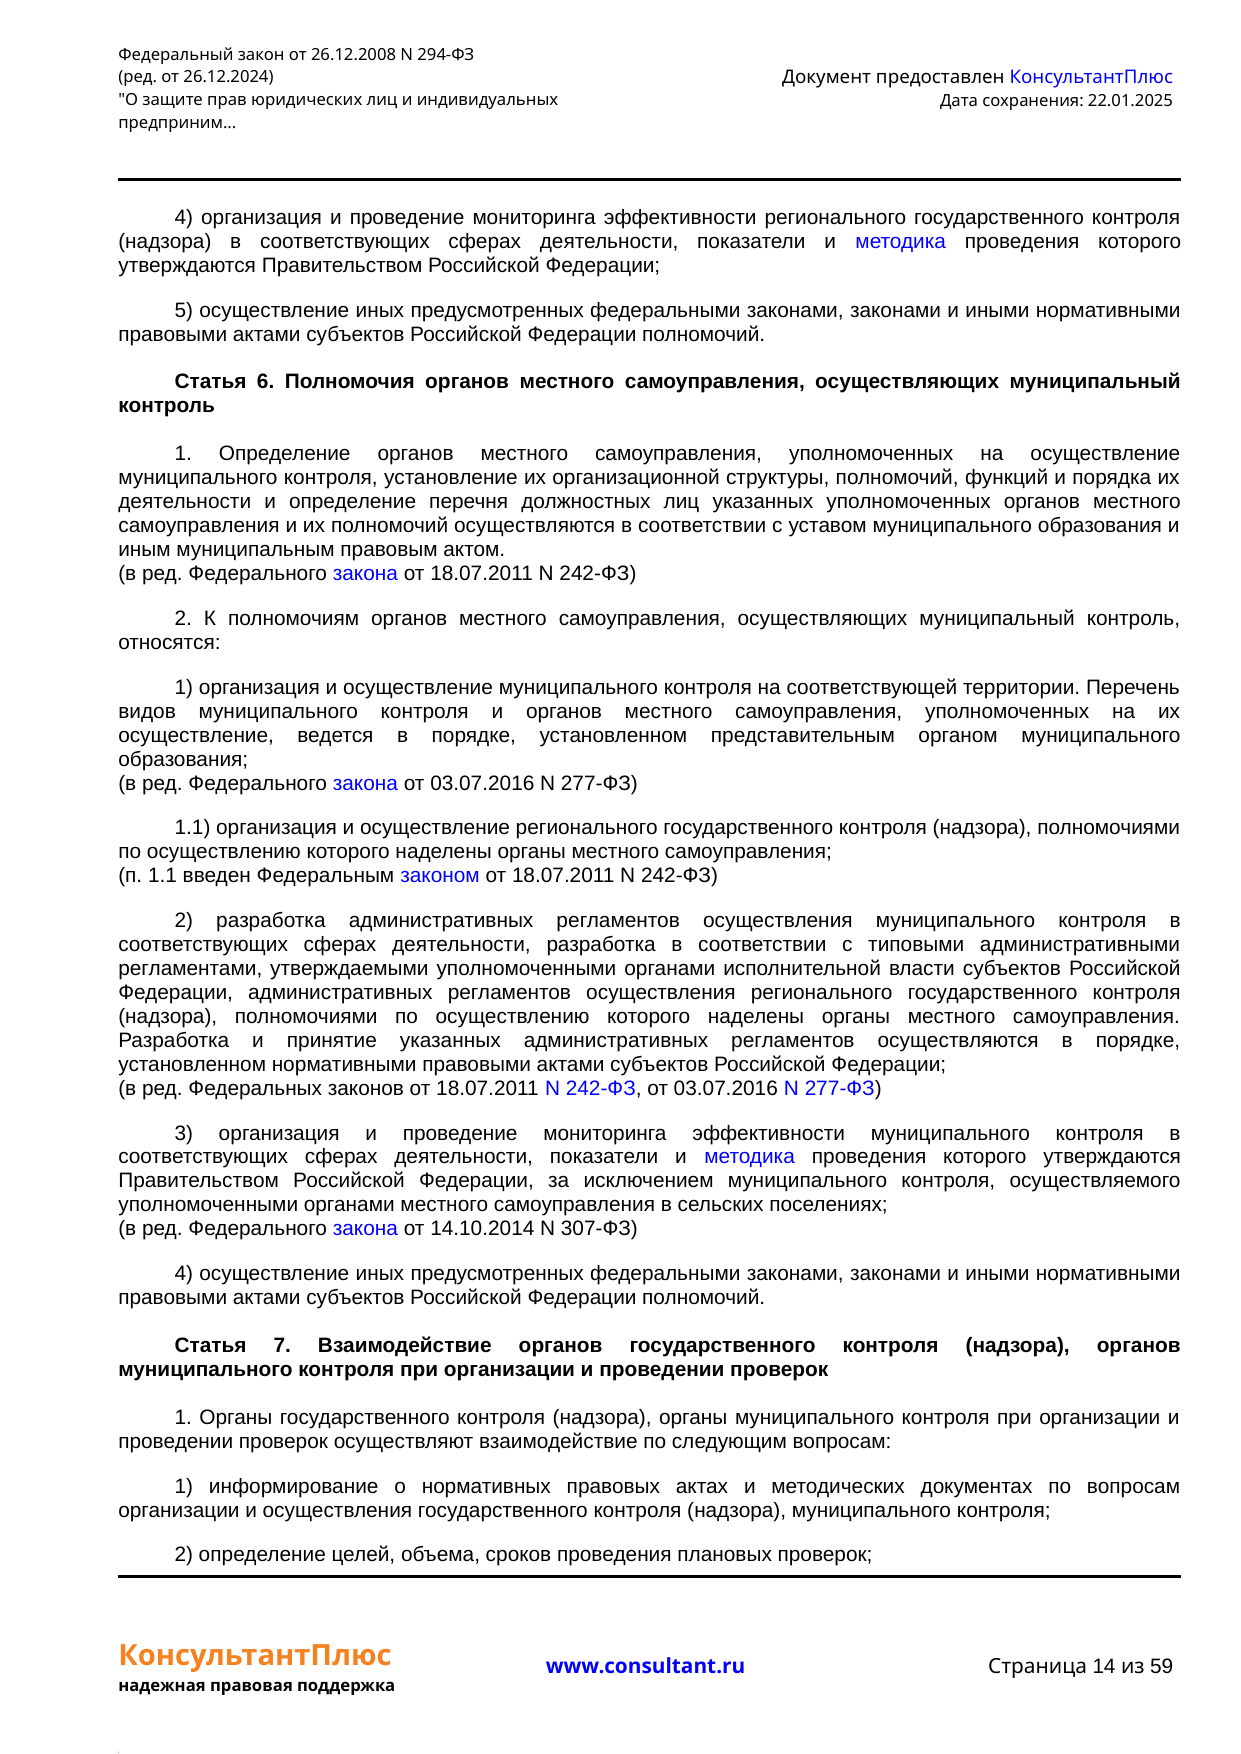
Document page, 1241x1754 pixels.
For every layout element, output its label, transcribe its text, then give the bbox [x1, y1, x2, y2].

text (в ред. Федерального закона от 18.07.2011 N 242-ФЗ) [118, 561, 1181, 585]
text 1) информирование о нормативных правовых актах и методических документах по вопросам организации и осуществления государственного контроля (надзора), муниципального контроля; [118, 1473, 1181, 1521]
text 1. Определение органов местного самоуправления, уполномоченных на осуществление муниципального контроля, установление их организационной структуры, полномочий, функций и порядка их деятельности и определение перечня должностных лиц указанных уполномоченных органов местного самоуправления и их полномочий осуществляются в соответствии с уставом муниципального образования и иным муниципальным правовым актом. [118, 441, 1181, 561]
text 4) осуществление иных предусмотренных федеральными законами, законами и иными нормативными правовыми актами субъектов Российской Федерации полномочий. [118, 1261, 1181, 1309]
text 1) организация и осуществление муниципального контроля на соответствующей территории. Перечень видов муниципального контроля и органов местного самоуправления, уполномоченных на их осуществление, ведется в порядке, установленном представительным органом муниципального образования; [118, 674, 1181, 770]
text (в ред. Федерального закона от 03.07.2016 N 277-ФЗ) [118, 770, 1181, 794]
text 1. Органы государственного контроля (надзора), органы муниципального контроля при организации и проведении проверок осуществляют взаимодействие по следующим вопросам: [118, 1405, 1181, 1453]
text 1.1) организация и осуществление регионального государственного контроля (надзора), полномочиями по осуществлению которого наделены органы местного самоуправления; [118, 815, 1181, 863]
text (в ред. Федерального закона от 14.10.2014 N 307-ФЗ) [118, 1216, 1181, 1240]
text 2) определение целей, объема, сроков проведения плановых проверок; [118, 1542, 1181, 1566]
text 2) разработка административных регламентов осуществления муниципального контроля в соответствующих сферах деятельности, разработка в соответствии с типовыми административными регламентами, утверждаемыми уполномоченными органами исполнительной власти субъектов Российской Федерации, административных регламентов осуществления регионального государственного контроля (надзора), полномочиями по осуществлению которого наделены органы местного самоуправления. Разработка и принятие указанных административных регламентов осуществляются в порядке, установленном нормативными правовыми актами субъектов Российской Федерации; [118, 908, 1181, 1076]
text 3) организация и проведение мониторинга эффективности муниципального контроля в соответствующих сферах деятельности, показатели и методика проведения которого утверждаются Правительством Российской Федерации, за исключением муниципального контроля, осуществляемого уполномоченными органами местного самоуправления в сельских поселениях; [118, 1120, 1181, 1216]
text 4) организация и проведение мониторинга эффективности регионального государственного контроля (надзора) в соответствующих сферах деятельности, показатели и методика проведения которого утверждаются Правительством Российской Федерации; [118, 205, 1181, 277]
title Статья 6. Полномочия органов местного самоуправления, осуществляющих муниципальный контроль [118, 369, 1181, 417]
text (в ред. Федеральных законов от 18.07.2011 N 242-ФЗ, от 03.07.2016 N 277-ФЗ) [118, 1076, 1181, 1099]
title Статья 7. Взаимодействие органов государственного контроля (надзора), органов муниципального контроля при организации и проведении проверок [118, 1333, 1181, 1381]
text (п. 1.1 введен Федеральным законом от 18.07.2011 N 242-ФЗ) [118, 863, 1181, 887]
text 2. К полномочиям органов местного самоуправления, осуществляющих муниципальный контроль, относятся: [118, 606, 1181, 654]
text 5) осуществление иных предусмотренных федеральными законами, законами и иными нормативными правовыми актами субъектов Российской Федерации полномочий. [118, 297, 1181, 345]
